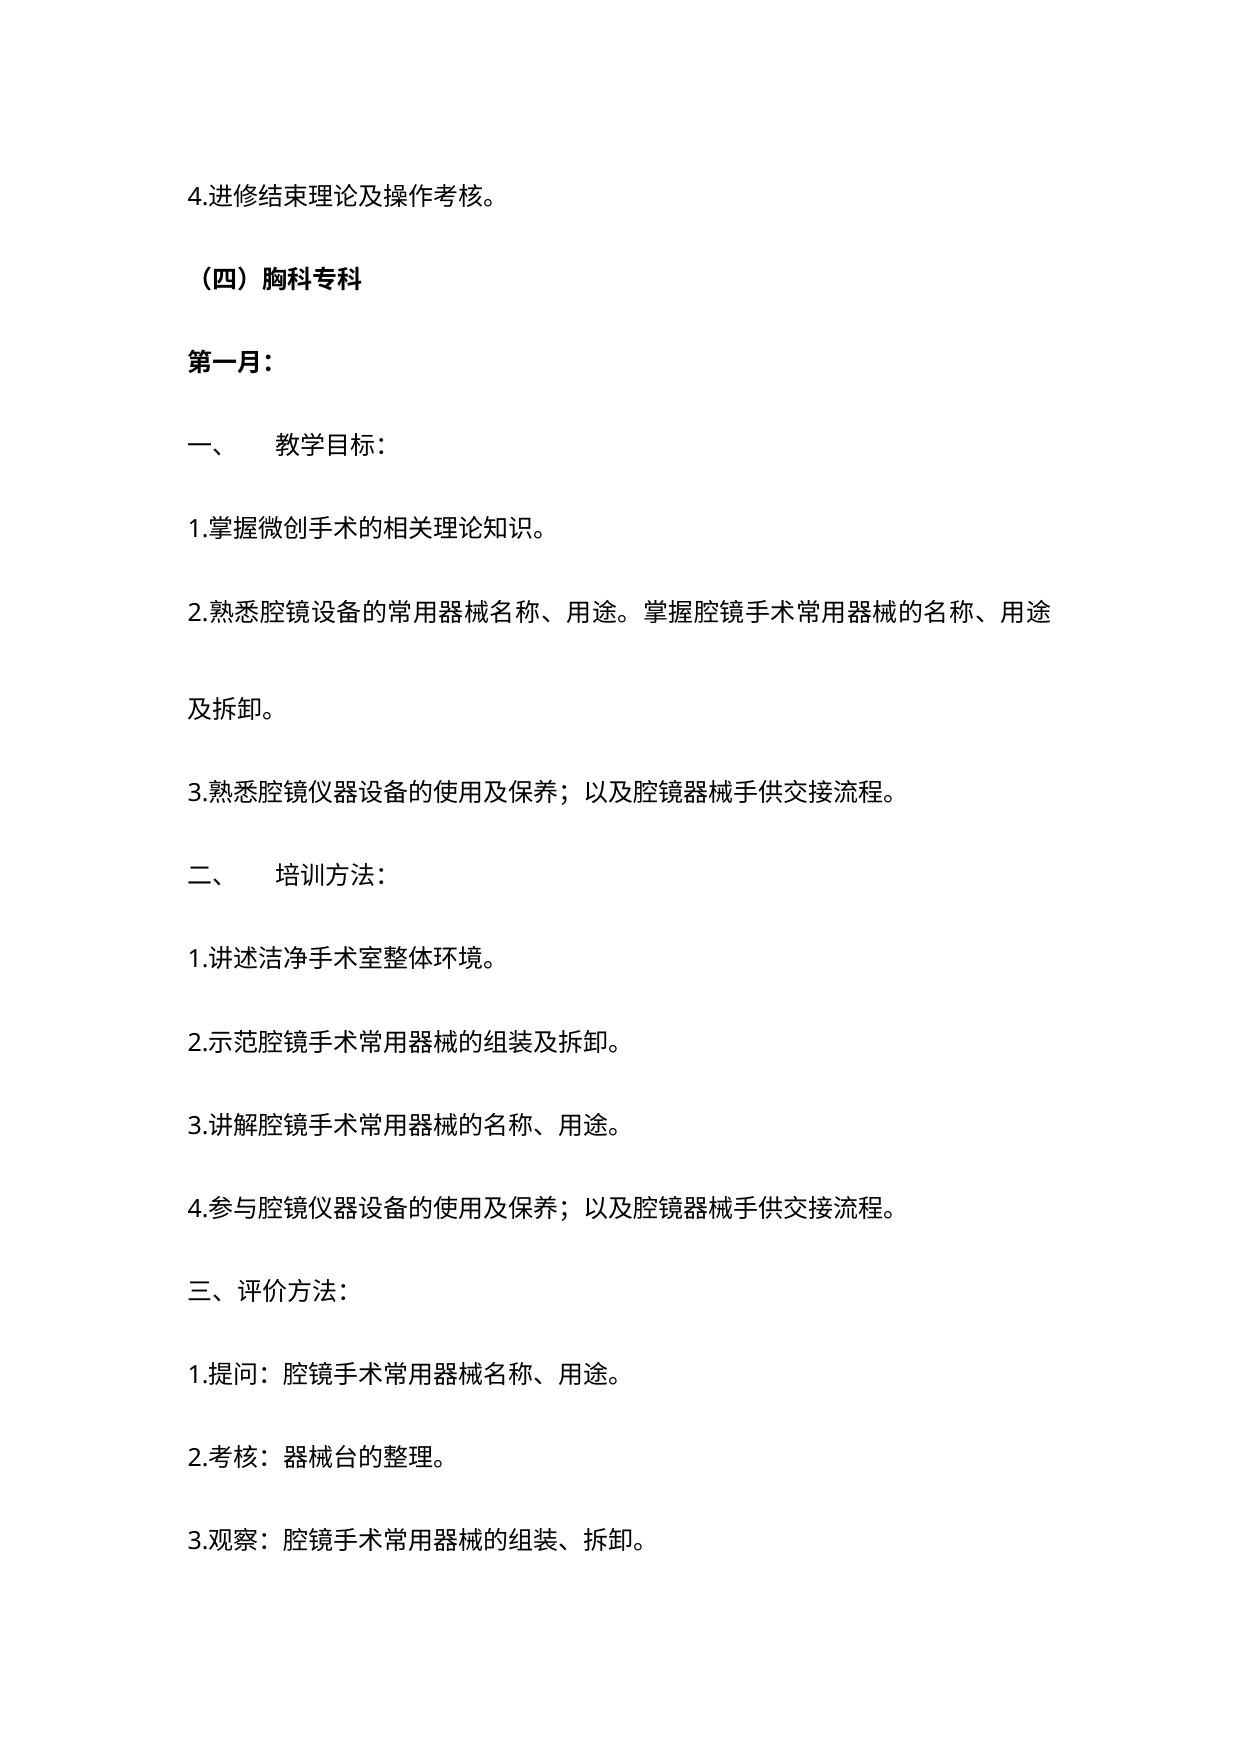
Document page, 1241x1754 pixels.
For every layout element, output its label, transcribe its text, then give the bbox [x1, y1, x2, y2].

list 培训方法： [187, 841, 1053, 906]
text 1.掌握微创手术的相关理论知识。 [187, 494, 1053, 559]
text 3.讲解腔镜手术常用器械的名称、用途。 [187, 1091, 1053, 1156]
text 1.讲述洁净手术室整体环境。 [187, 924, 1053, 989]
text 第一月： [187, 328, 1053, 393]
text （四）胸科专科 [187, 245, 1053, 310]
text 三、评价方法： [187, 1257, 1053, 1322]
text 2.考核：器械台的整理。 [187, 1423, 1053, 1488]
text 3.观察：腔镜手术常用器械的组装、拆卸。 [187, 1506, 1053, 1571]
text 3.熟悉腔镜仪器设备的使用及保养；以及腔镜器械手供交接流程。 [187, 758, 1053, 823]
list 教学目标： [187, 411, 1053, 476]
text 4.进修结束理论及操作考核。 [187, 162, 1053, 227]
text 4.参与腔镜仪器设备的使用及保养；以及腔镜器械手供交接流程。 [187, 1174, 1053, 1239]
text 2.示范腔镜手术常用器械的组装及拆卸。 [187, 1008, 1053, 1073]
text 1.提问：腔镜手术常用器械名称、用途。 [187, 1340, 1053, 1405]
text 2.熟悉腔镜设备的常用器械名称、用途。掌握腔镜手术常用器械的名称、用途及拆卸。 [187, 578, 1053, 740]
